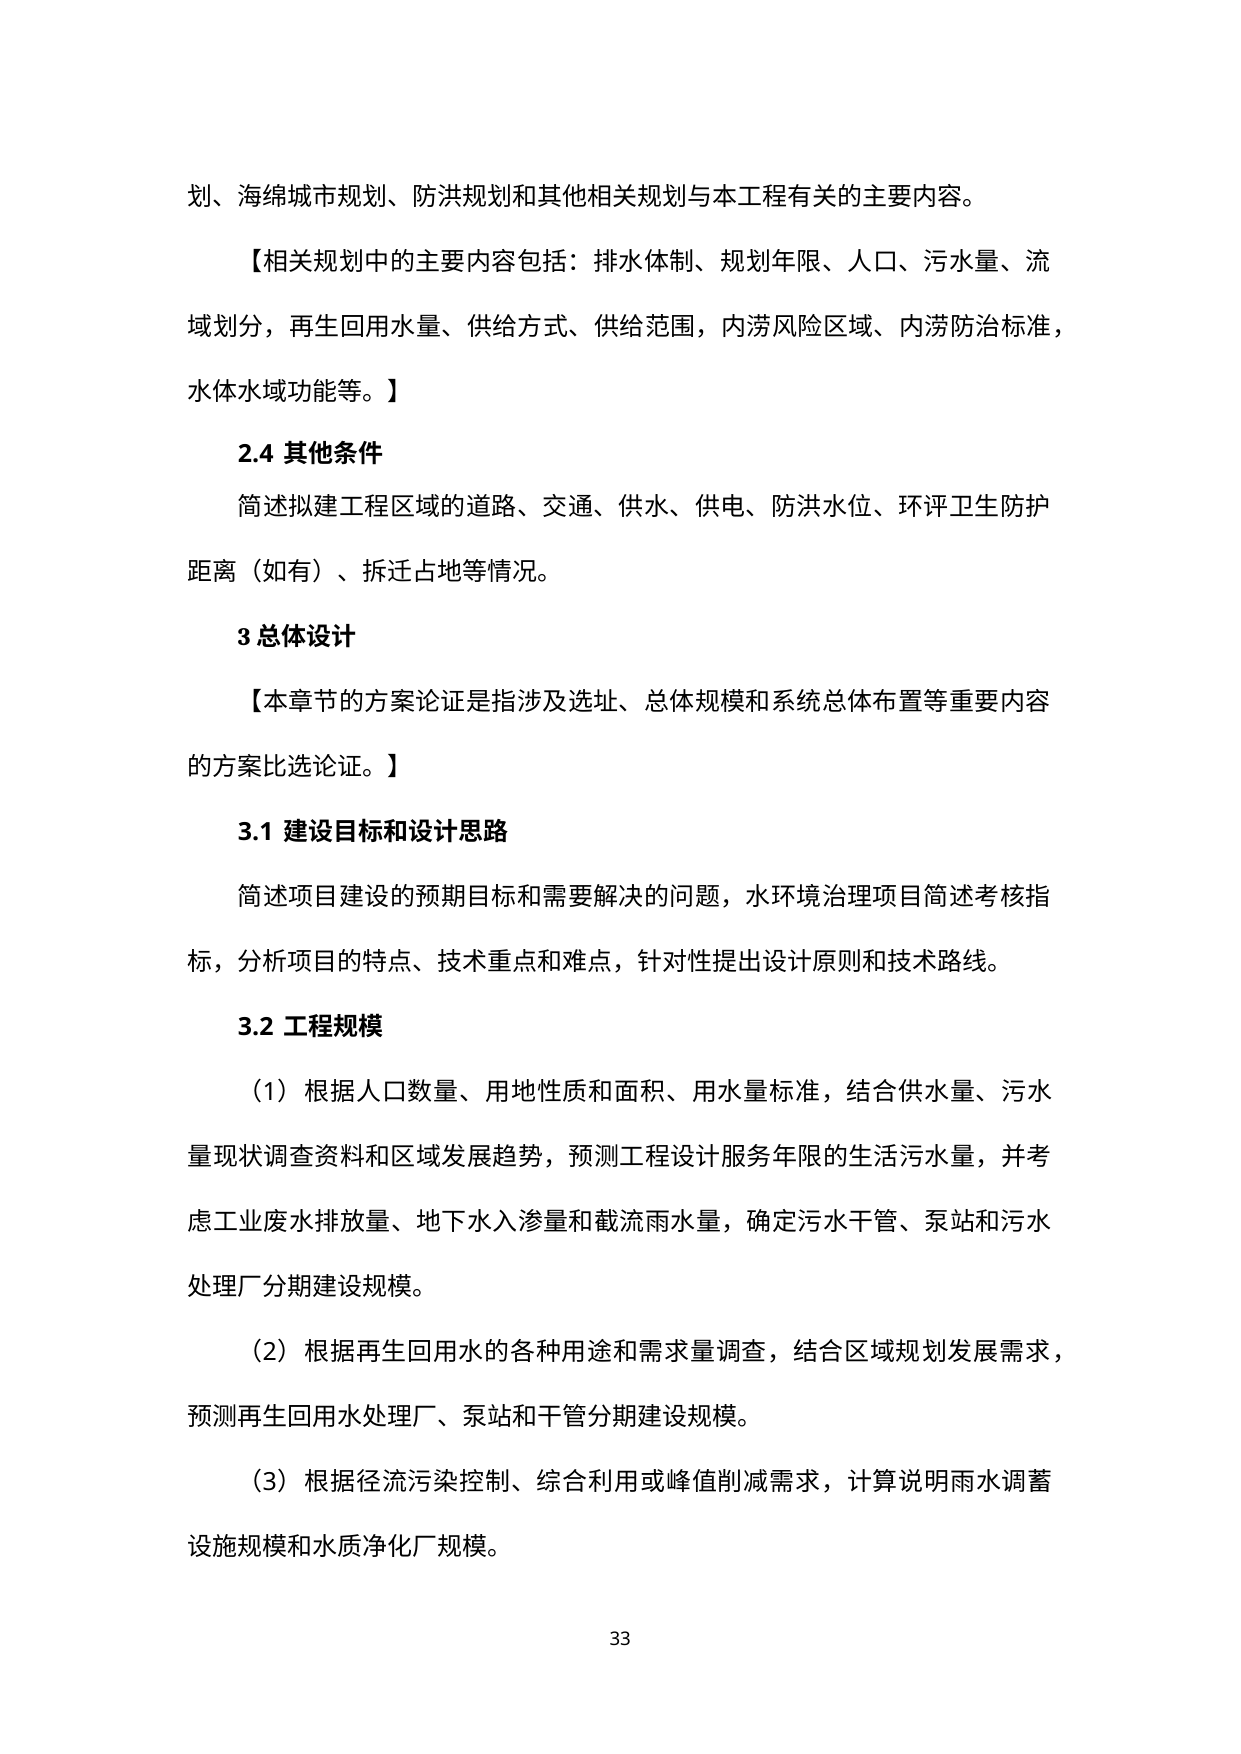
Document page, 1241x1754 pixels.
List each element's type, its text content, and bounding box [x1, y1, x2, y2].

text 简述项目建设的预期目标和需要解决的问题，水环境治理项目简述考核指标，分析项目的特点、技术重点和难点，针对性提出设计原则和技术路线。 [187, 862, 1053, 992]
title 总体设计 [187, 602, 1053, 667]
list 根据再生回用水的各种用途和需求量调查，结合区域规划发展需求，预测再生回用水处理厂、泵站和干管分期建设规模。 [187, 1317, 1053, 1447]
text 【相关规划中的主要内容包括：排水体制、规划年限、人口、污水量、流域划分，再生回用水量、供给方式、供给范围，内涝风险区域、内涝防治标准，水体水域功能等。】 [187, 227, 1053, 422]
list 其他条件 [187, 422, 1053, 472]
list 根据人口数量、用地性质和面积、用水量标准，结合供水量、污水量现状调查资料和区域发展趋势，预测工程设计服务年限的生活污水量，并考虑工业废水排放量、地下水入渗量和截流雨水量，确定污水干管、泵站和污水处理厂分期建设规模。 [187, 1057, 1053, 1317]
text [187, 162, 1053, 227]
list 根据径流污染控制、综合利用或峰值削减需求，计算说明雨水调蓄设施规模和水质净化厂规模。 [187, 1447, 1053, 1577]
text 【本章节的方案论证是指涉及选址、总体规模和系统总体布置等重要内容的方案比选论证。】 [187, 667, 1053, 797]
list 建设目标和设计思路 [187, 797, 1053, 862]
text 简述拟建工程区域的道路、交通、供水、供电、防洪水位、环评卫生防护距离（如有）、拆迁占地等情况。 [187, 472, 1053, 602]
list 工程规模 [187, 992, 1053, 1057]
